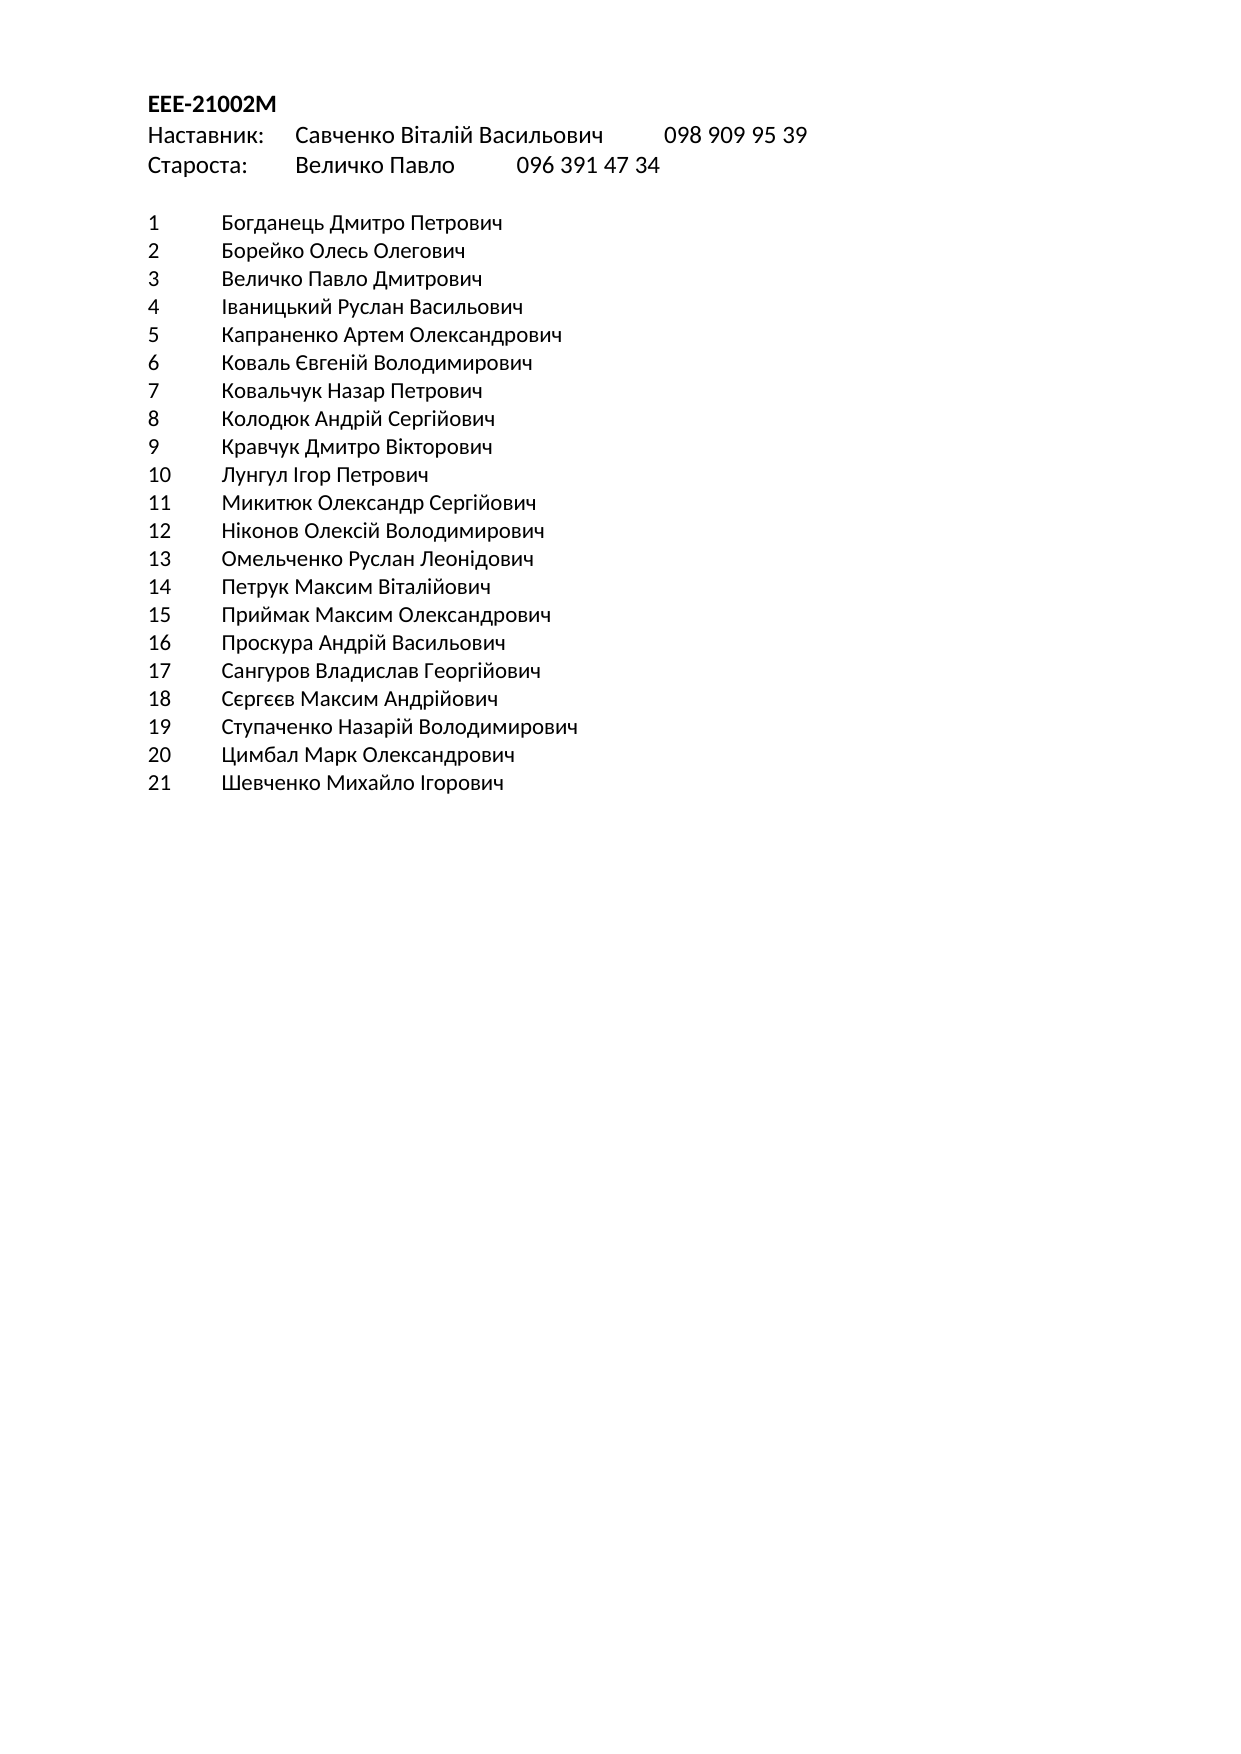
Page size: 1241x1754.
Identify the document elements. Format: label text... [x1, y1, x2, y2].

text 12 Ніконов Олексій Володимирович [148, 516, 1152, 544]
text Наставник: Савченко Віталій Васильович 098 909 95 39 [148, 119, 1152, 149]
text 17 Сангуров Владислав Георгійович [148, 656, 1152, 684]
text 1 Богданець Дмитро Петрович [148, 208, 1152, 236]
text 21 Шевченко Михайло Ігорович [148, 768, 1152, 797]
text 18 Сєргєєв Максим Андрійович [148, 684, 1152, 712]
text 7 Ковальчук Назар Петрович [148, 376, 1152, 404]
text 3 Величко Павло Дмитрович [148, 264, 1152, 292]
text 14 Петрук Максим Віталійович [148, 572, 1152, 600]
text 10 Лунгул Ігор Петрович [148, 460, 1152, 488]
text 6 Коваль Євгеній Володимирович [148, 348, 1152, 376]
text 13 Омельченко Руслан Леонідович [148, 544, 1152, 572]
text 5 Капраненко Артем Олександрович [148, 320, 1152, 348]
text 11 Микитюк Олександр Сергійович [148, 488, 1152, 516]
text 8 Колодюк Андрій Сергійович [148, 404, 1152, 432]
text Староста: Величко Павло 096 391 47 34 [148, 149, 1152, 180]
text 16 Проскура Андрій Васильович [148, 628, 1152, 656]
text 15 Приймак Максим Олександрович [148, 600, 1152, 628]
text 20 Цимбал Марк Олександрович [148, 741, 1152, 768]
text 4 Іваницький Руслан Васильович [148, 292, 1152, 320]
text 9 Кравчук Дмитро Вікторович [148, 432, 1152, 460]
text 19 Ступаченко Назарій Володимирович [148, 712, 1152, 741]
text ЕЕЕ-21002М [148, 88, 1152, 119]
text 2 Борейко Олесь Олегович [148, 236, 1152, 264]
